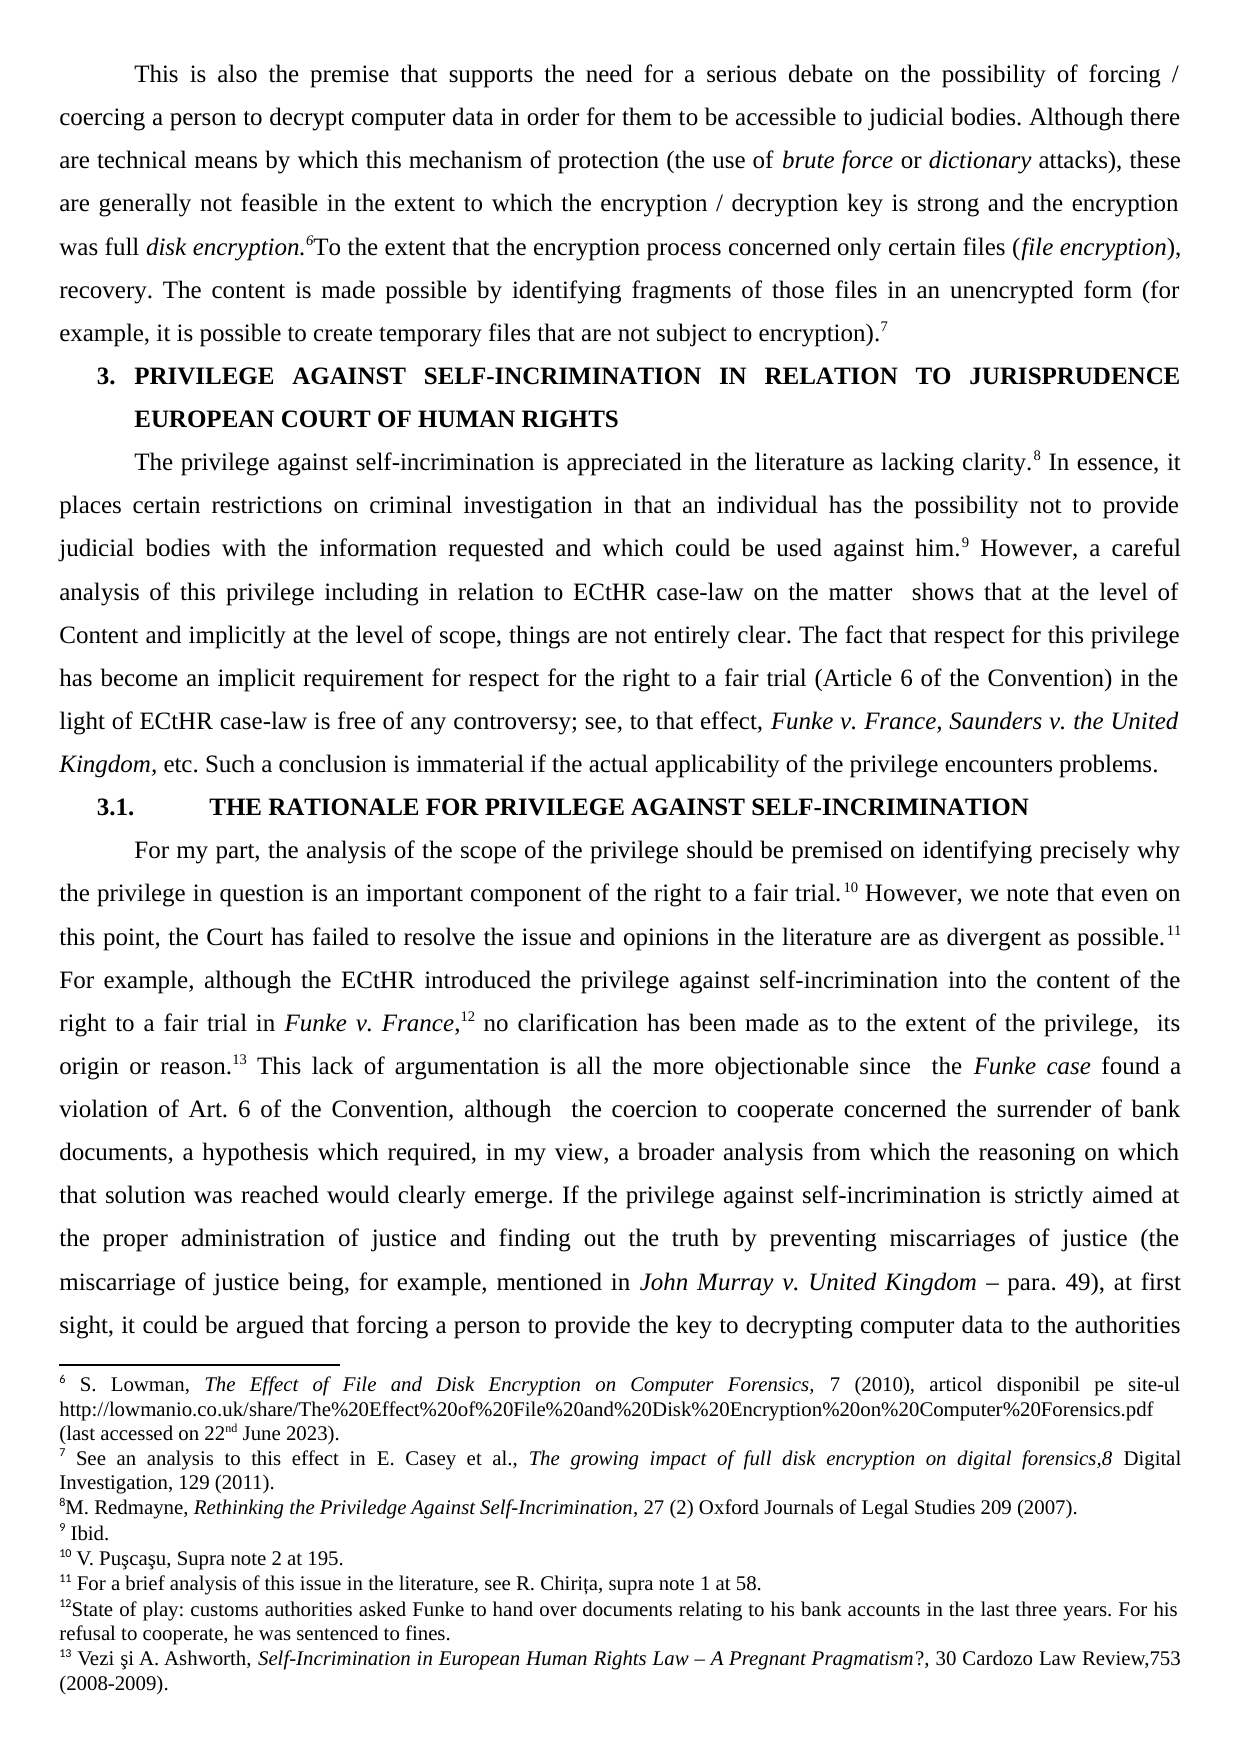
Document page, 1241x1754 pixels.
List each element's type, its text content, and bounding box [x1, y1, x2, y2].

text The privilege against self-incrimination is appreciated in the literature as lacking clarity. In essence, it places certain restrictions on criminal investigation in that an individual has the possibility not to provide judicial bodies with the information requested and which could be used against him. However, a careful analysis of this privilege including in relation to ECtHR case-law on the matter shows that at the level of Content and implicitly at the level of scope, things are not entirely clear. The fact that respect for this privilege has become an implicit requirement for respect for the right to a fair trial (Article 6 of the Convention) in the light of ECtHR case-law is free of any controversy; see, to that effect, Funke v. France, Saunders v. the United Kingdom, etc. Such a conclusion is immaterial if the actual applicability of the privilege encounters problems. [59, 447, 1181, 778]
list THE RATIONALE FOR PRIVILEGE AGAINST SELF-INCRIMINATION [97, 792, 1181, 821]
text This is also the premise that supports the need for a serious debate on the possibility of forcing / coercing a person to decrypt computer data in order for them to be accessible to judicial bodies. Although there are technical means by which this mechanism of protection (the use of brute force or dictionary attacks), these are generally not feasible in the extent to which the encryption / decryption key is strong and the encryption was full disk encryption.To the extent that the encryption process concerned only certain files (file encryption), recovery. The content is made possible by identifying fragments of those files in an unencrypted form (for example, it is possible to create temporary files that are not subject to encryption). [59, 59, 1181, 347]
list PRIVILEGE AGAINST SELF-INCRIMINATION IN RELATION TO JURISPRUDENCE EUROPEAN COURT OF HUMAN RIGHTS [97, 361, 1181, 433]
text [59, 835, 1181, 1338]
